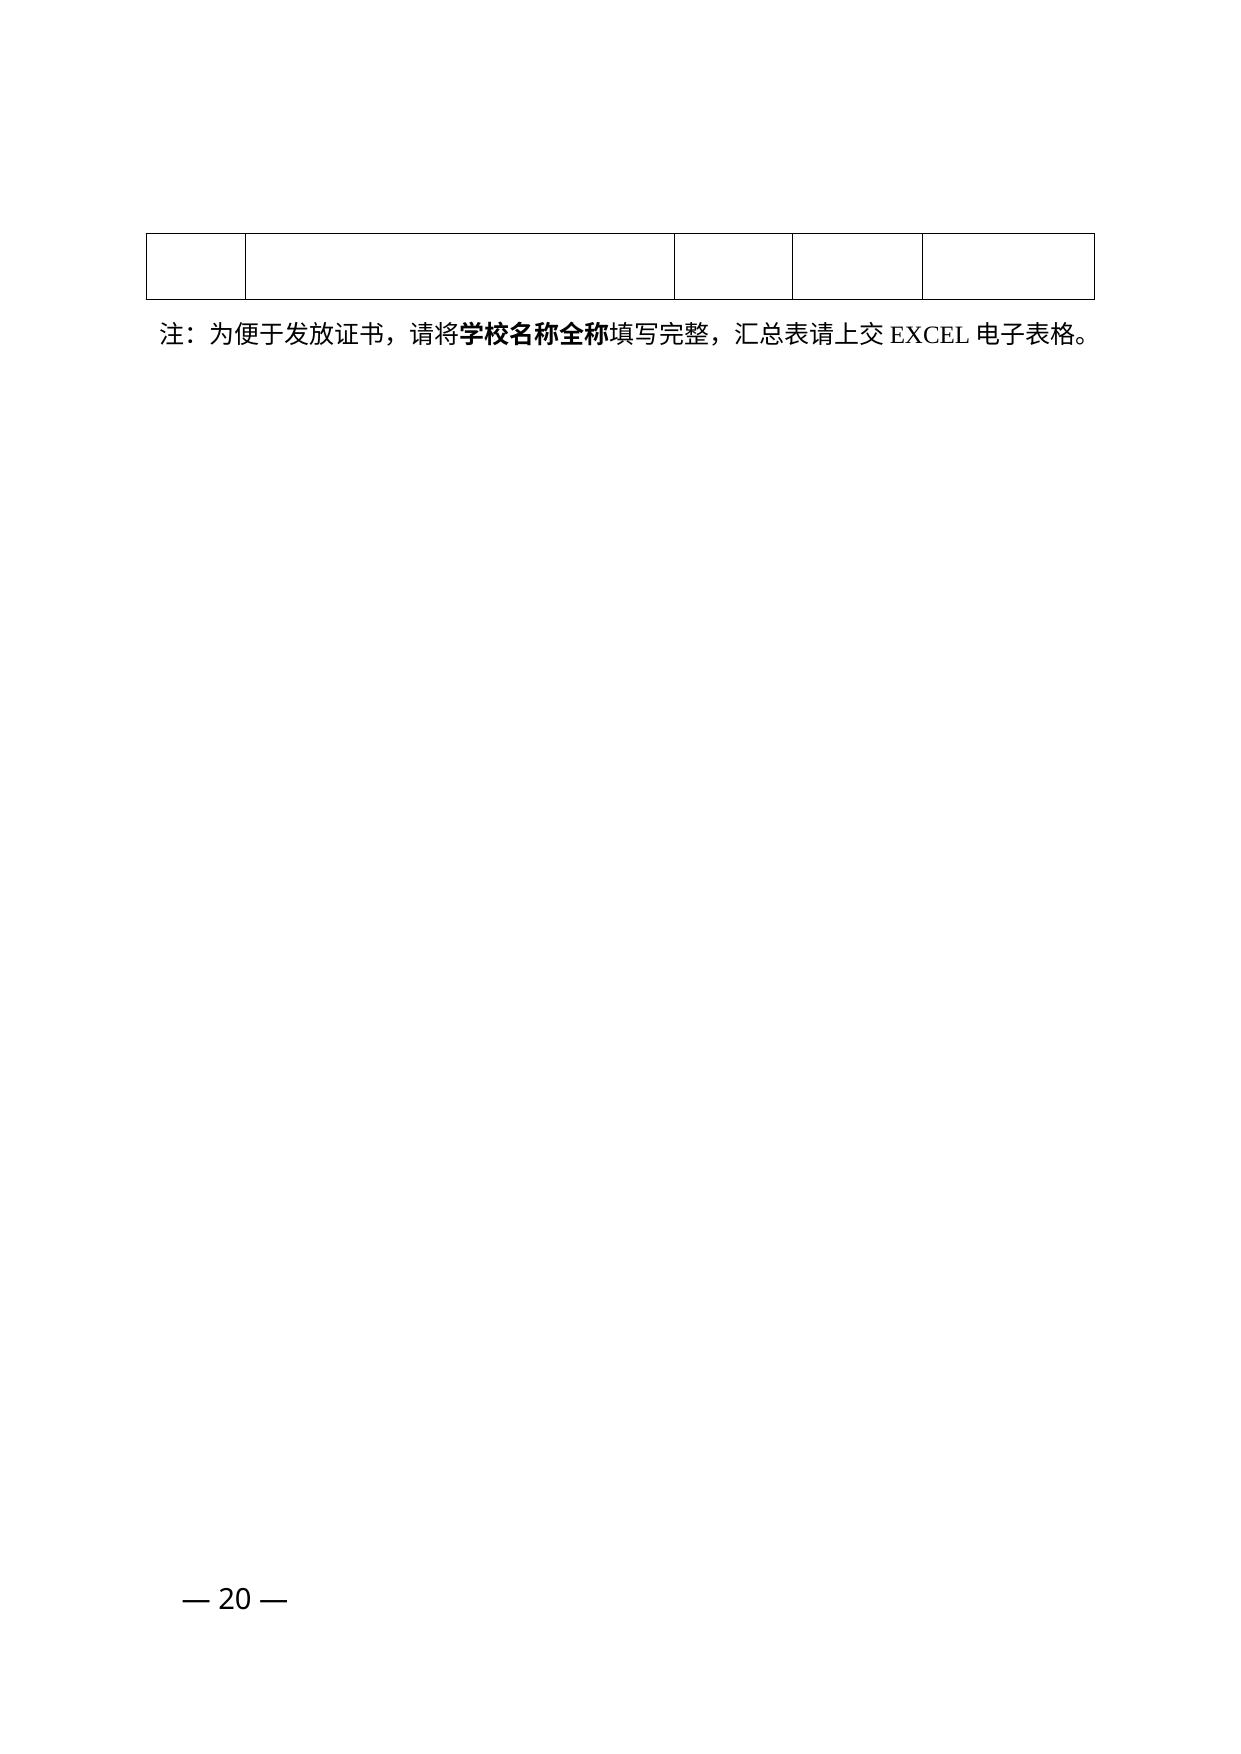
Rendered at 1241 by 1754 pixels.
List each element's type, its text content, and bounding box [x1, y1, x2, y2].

table_cell [147, 234, 245, 299]
table_cell [246, 234, 674, 299]
text 注：为便于发放证书，请将学校名称全称填写完整，汇总表请上交EXCEL电子表格。 [159, 300, 1081, 365]
table_cell [675, 234, 792, 299]
table_cell [793, 234, 922, 299]
table_cell [923, 234, 1094, 299]
